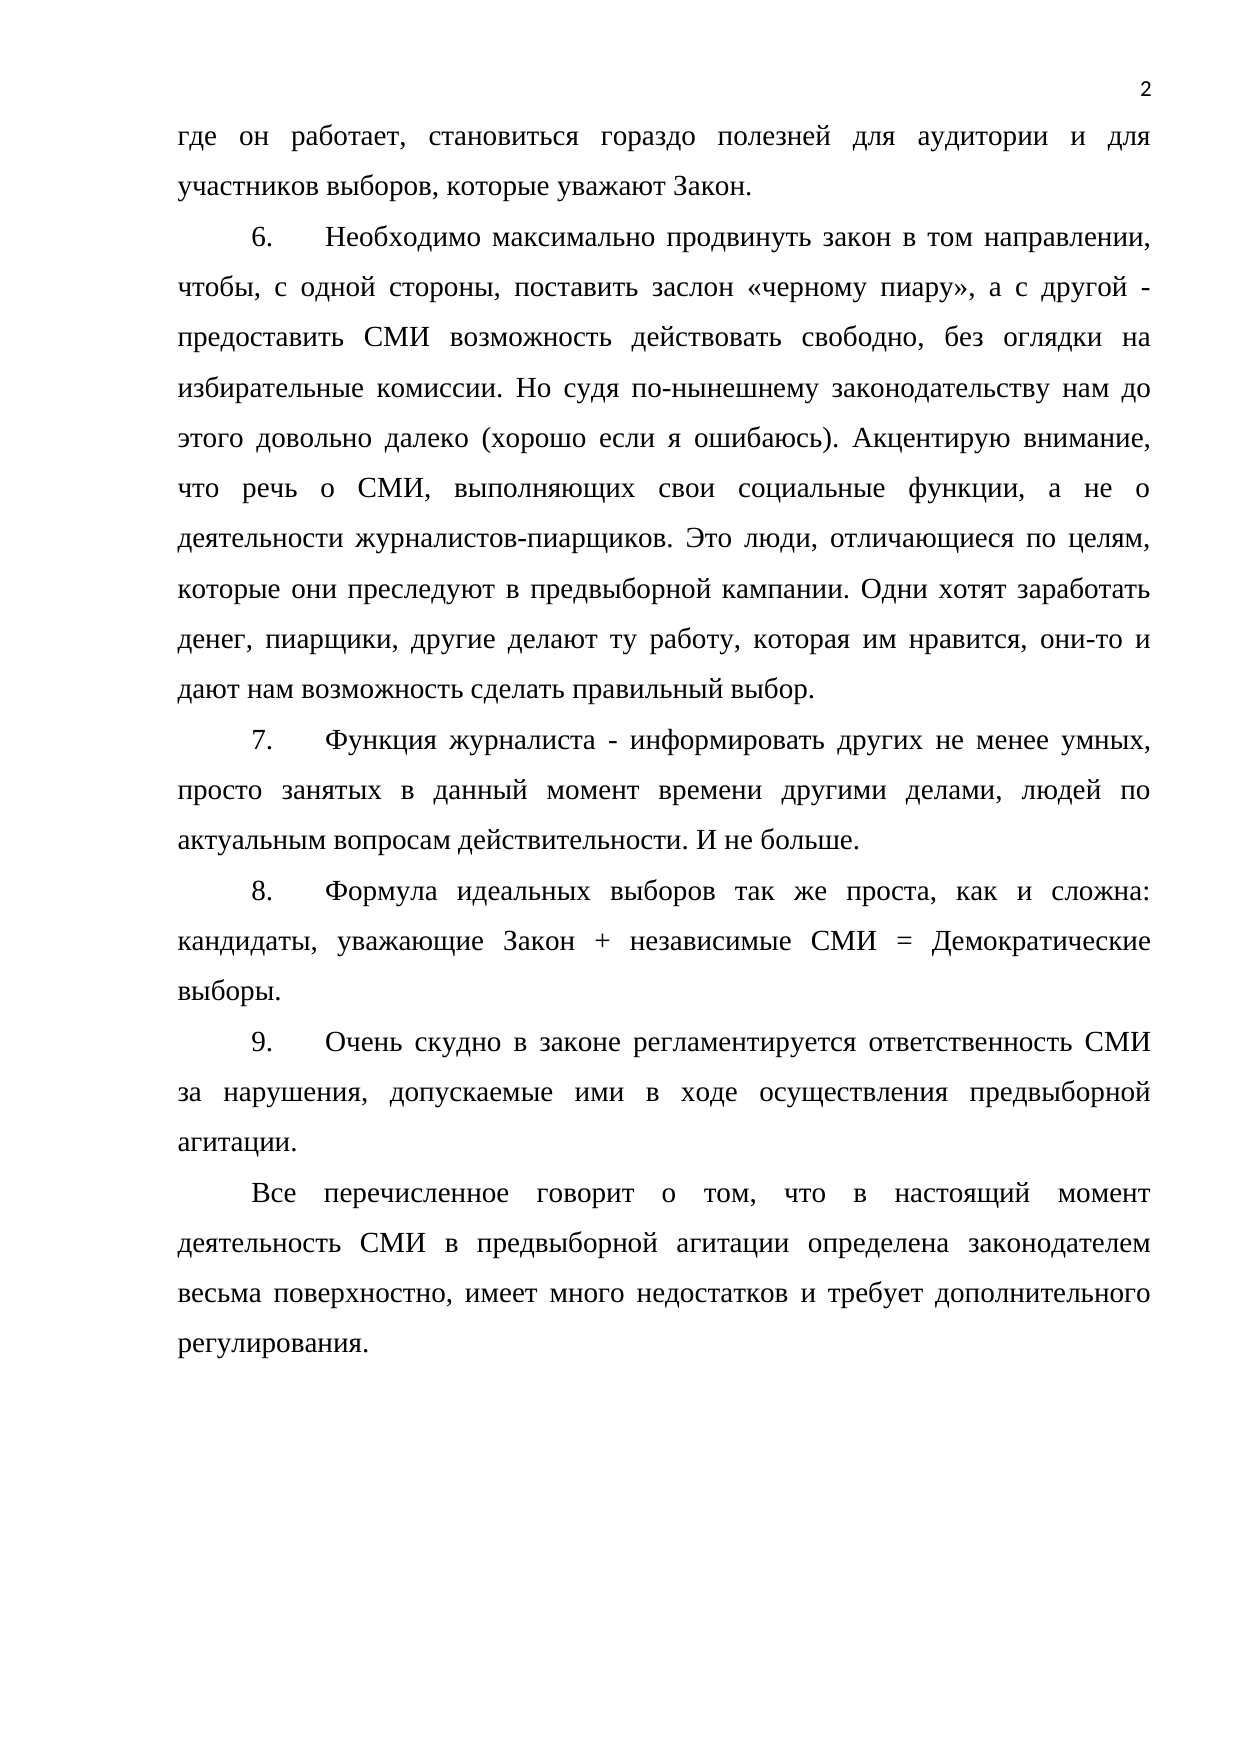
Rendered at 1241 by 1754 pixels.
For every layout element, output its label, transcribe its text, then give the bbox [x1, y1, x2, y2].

list Необходимо максимально продвинуть закон в том направлении, чтобы, с одной стороны, поставить заслон «черному пиару», а с другой - предоставить СМИ возможность действовать свободно, без оглядки на избирательные комиссии. Но судя по-нынешнему законодательству нам до этого довольно далеко (хорошо если я ошибаюсь). Акцентирую внимание, что речь о СМИ, выполняющих свои социальные функции, а не о деятельности журналистов-пиарщиков. Это люди, отличающиеся по целям, которые они преследуют в предвыборной кампании. Одни хотят заработать денег, пиарщики, другие делают ту работу, которая им нравится, они-то и дают нам возможность сделать правильный выбор. [177, 219, 1152, 705]
list Формула идеальных выборов так же проста, как и сложна: кандидаты, уважающие Закон + независимые СМИ = Демократические выборы. [177, 873, 1152, 1007]
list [177, 118, 1152, 202]
list Функция журналиста - информировать других не менее умных, просто занятых в данный момент времени другими делами, людей по актуальным вопросам действительности. И не больше. [177, 722, 1152, 856]
text Все перечисленное говорит о том, что в настоящий момент деятельность СМИ в предвыборной агитации определена законодателем весьма поверхностно, имеет много недостатков и требует дополнительного регулирования. [177, 1175, 1152, 1359]
list Очень скудно в законе регламентируется ответственность СМИ за нарушения, допускаемые ими в ходе осуществления предвыборной агитации. [177, 1024, 1152, 1158]
